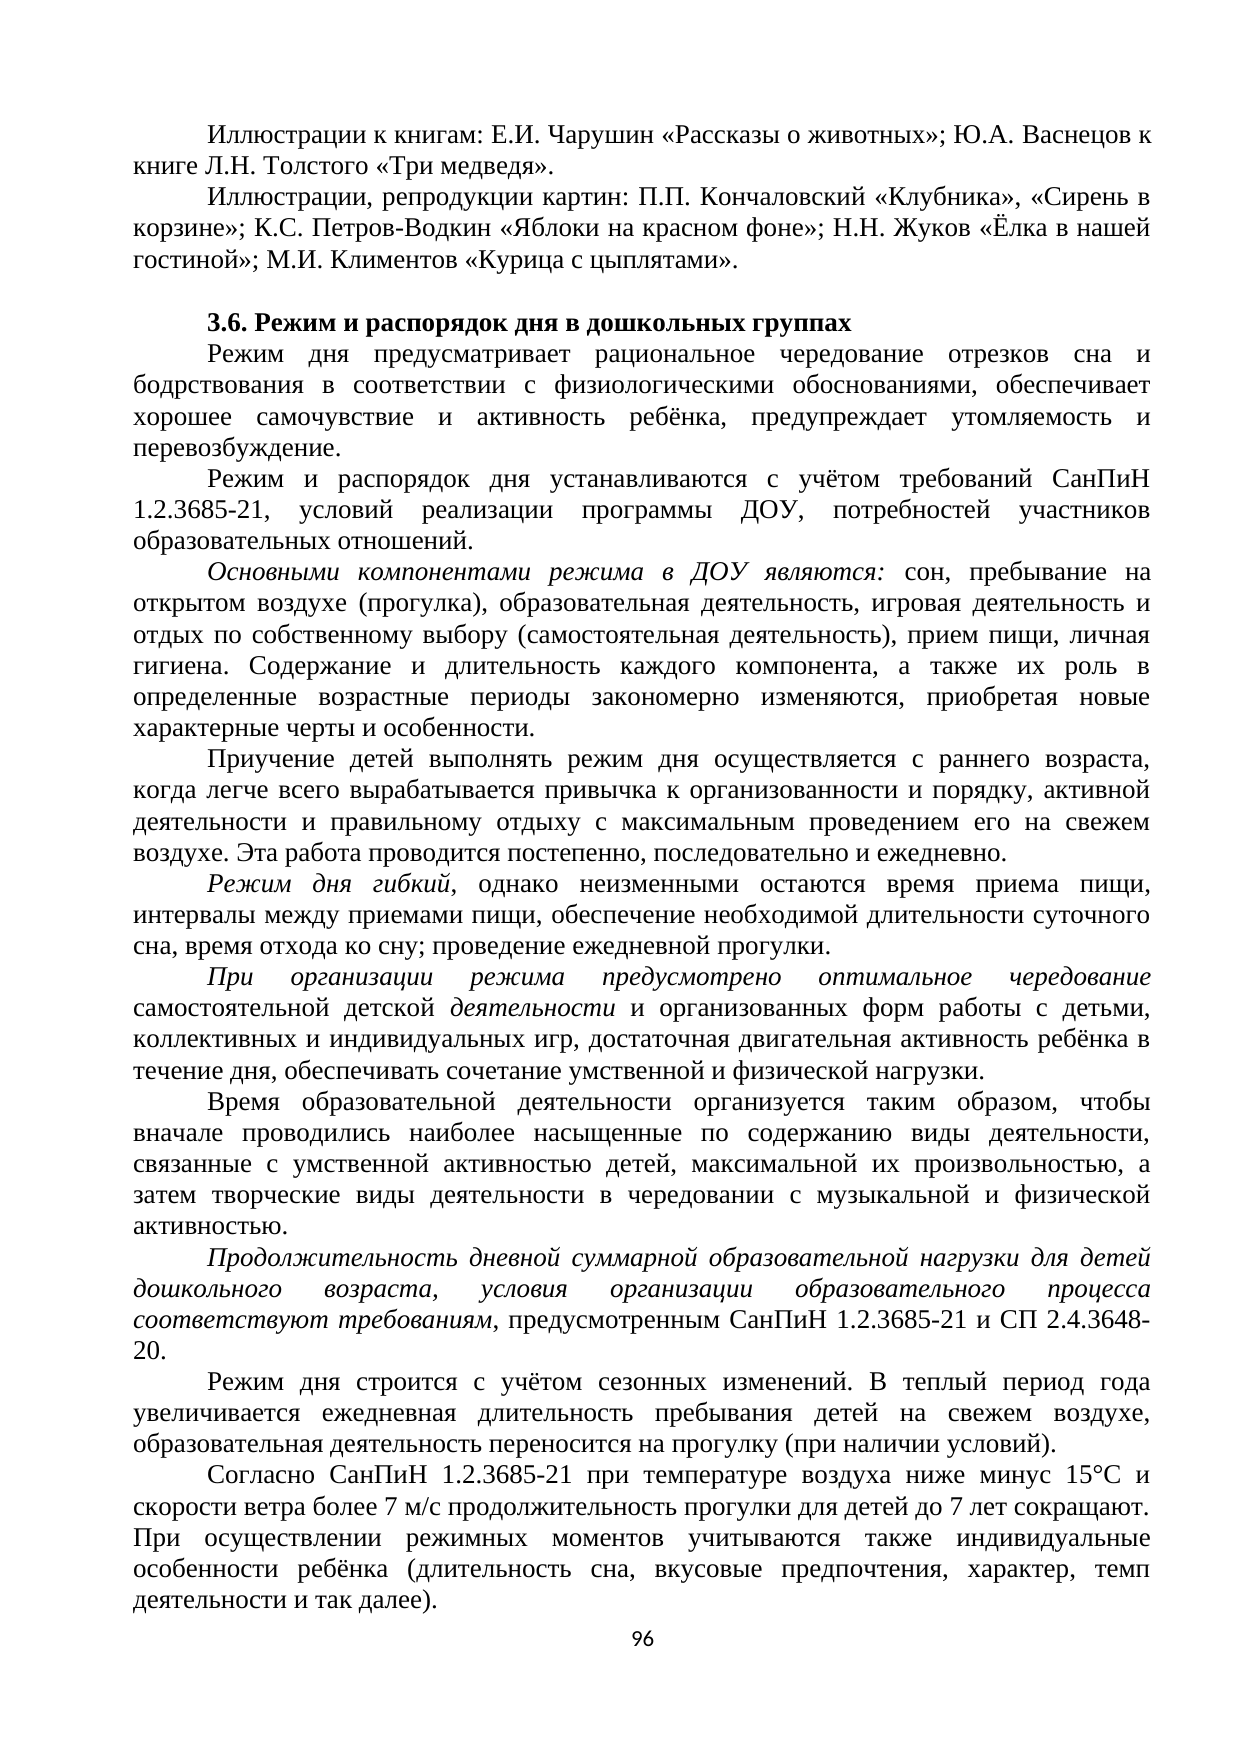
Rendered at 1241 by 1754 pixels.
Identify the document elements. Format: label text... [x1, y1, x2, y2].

text Режим и распорядок дня устанавливаются с учётом требований СанПиН 1.2.3685-21, условий реализации программы ДОУ, потребностей участников образовательных отношений. [133, 462, 1152, 555]
text При организации режима предусмотрено оптимальное чередование самостоятельной детской деятельности и организованных форм работы с детьми, коллективных и индивидуальных игр, достаточная двигательная активность ребёнка в течение дня, обеспечивать сочетание умственной и физической нагрузки. [133, 960, 1152, 1085]
text Иллюстрации, репродукции картин: П.П. Кончаловский «Клубника», «Сирень в корзине»; К.С. Петров-Водкин «Яблоки на красном фоне»; Н.Н. Жуков «Ёлка в нашей гостиной»; М.И. Климентов «Курица с цыплятами». [133, 180, 1152, 274]
text Режим дня предусматривает рациональное чередование отрезков сна и бодрствования в соответствии с физиологическими обоснованиями, обеспечивает хорошее самочувствие и активность ребёнка, предупреждает утомляемость и перевозбуждение. [133, 337, 1152, 462]
text Приучение детей выполнять режим дня осуществляется с раннего возраста, когда легче всего вырабатывается привычка к организованности и порядку, активной деятельности и правильному отдыху с максимальным проведением его на свежем воздухе. Эта работа проводится постепенно, последовательно и ежедневно. [133, 742, 1152, 867]
text Режим дня гибкий, однако неизменными остаются время приема пищи, интервалы между приемами пищи, обеспечение необходимой длительности суточного сна, время отхода ко сну; проведение ежедневной прогулки. [133, 867, 1152, 960]
text Продолжительность дневной суммарной образовательной нагрузки для детей дошкольного возраста, условия организации образовательного процесса соответствуют требованиям, предусмотренным СанПиН 1.2.3685-21 и СП 2.4.3648-20. [133, 1241, 1152, 1365]
text Основными компонентами режима в ДОУ являются: сон, пребывание на открытом воздухе (прогулка), образовательная деятельность, игровая деятельность и отдых по собственному выбору (самостоятельная деятельность), прием пищи, личная гигиена. Содержание и длительность каждого компонента, а также их роль в определенные возрастные периоды закономерно изменяются, приобретая новые характерные черты и особенности. [133, 555, 1152, 742]
text Согласно СанПиН 1.2.3685-21 при температуре воздуха ниже минус 15°С и скорости ветра более 7 м/с продолжительность прогулки для детей до 7 лет сокращают. При осуществлении режимных моментов учитываются также индивидуальные особенности ребёнка (длительность сна, вкусовые предпочтения, характер, темп деятельности и так далее). [133, 1459, 1152, 1614]
text Время образовательной деятельности организуется таким образом, чтобы вначале проводились наиболее насыщенные по содержанию виды деятельности, связанные с умственной активностью детей, максимальной их произвольностью, а затем творческие виды деятельности в чередовании с музыкальной и физической активностью. [133, 1085, 1152, 1241]
text Режим дня строится с учётом сезонных изменений. В теплый период года увеличивается ежедневная длительность пребывания детей на свежем воздухе, образовательная деятельность переносится на прогулку (при наличии условий). [133, 1365, 1152, 1459]
text Иллюстрации к книгам: Е.И. Чарушин «Рассказы о животных»; Ю.А. Васнецов к книге Л.Н. Толстого «Три медведя». [133, 118, 1152, 180]
text 3.6. Режим и распорядок дня в дошкольных группах [133, 306, 1152, 337]
